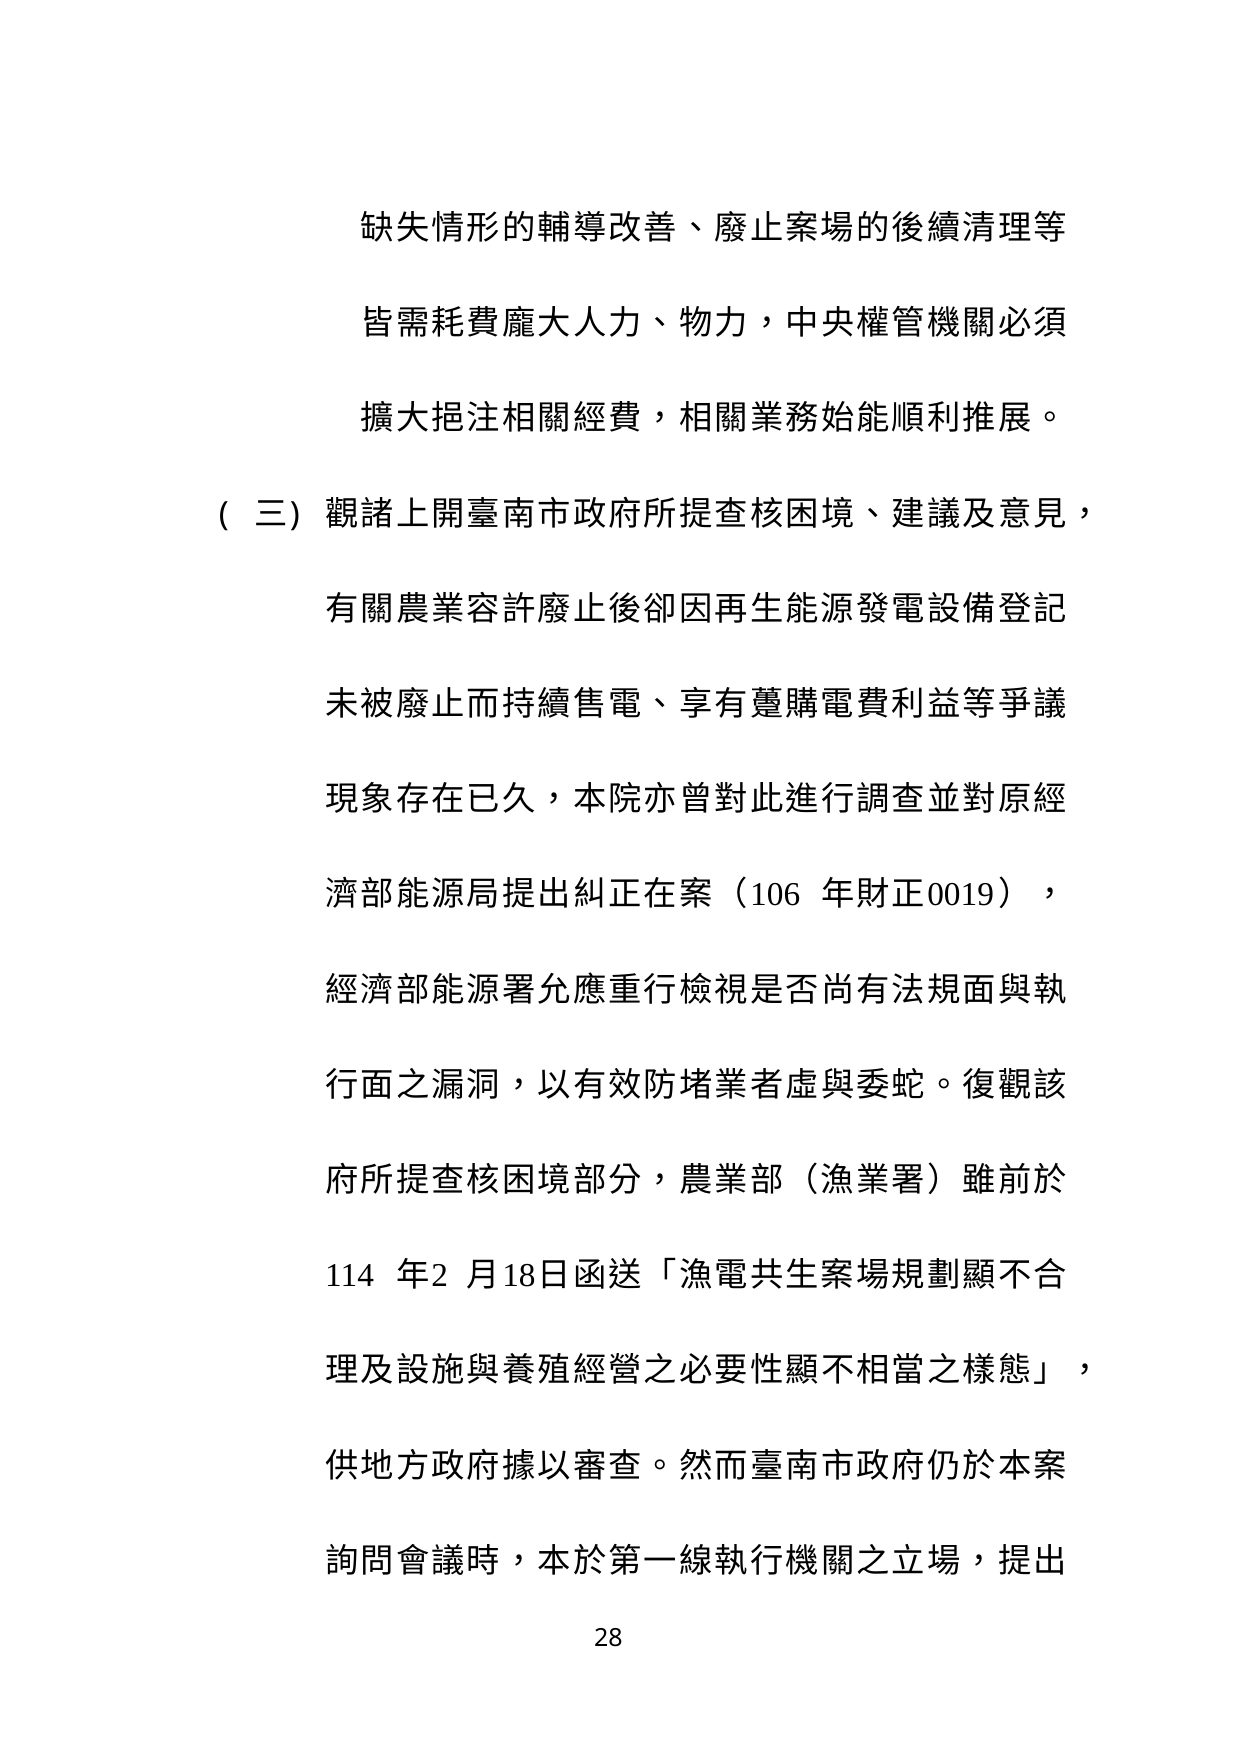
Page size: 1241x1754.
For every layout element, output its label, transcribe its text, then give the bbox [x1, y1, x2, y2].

subtitle 該府受理漁電共生申請案件居全國之冠，無論是申請案經營計畫書的審查、養殖事實的查核、缺失情形的輔導改善、廢止案場的後續清理等皆需耗費龐大人力、物力，中央權管機關必須擴大挹注相關經費，相關業務始能順利推展。 [272, 177, 1069, 463]
